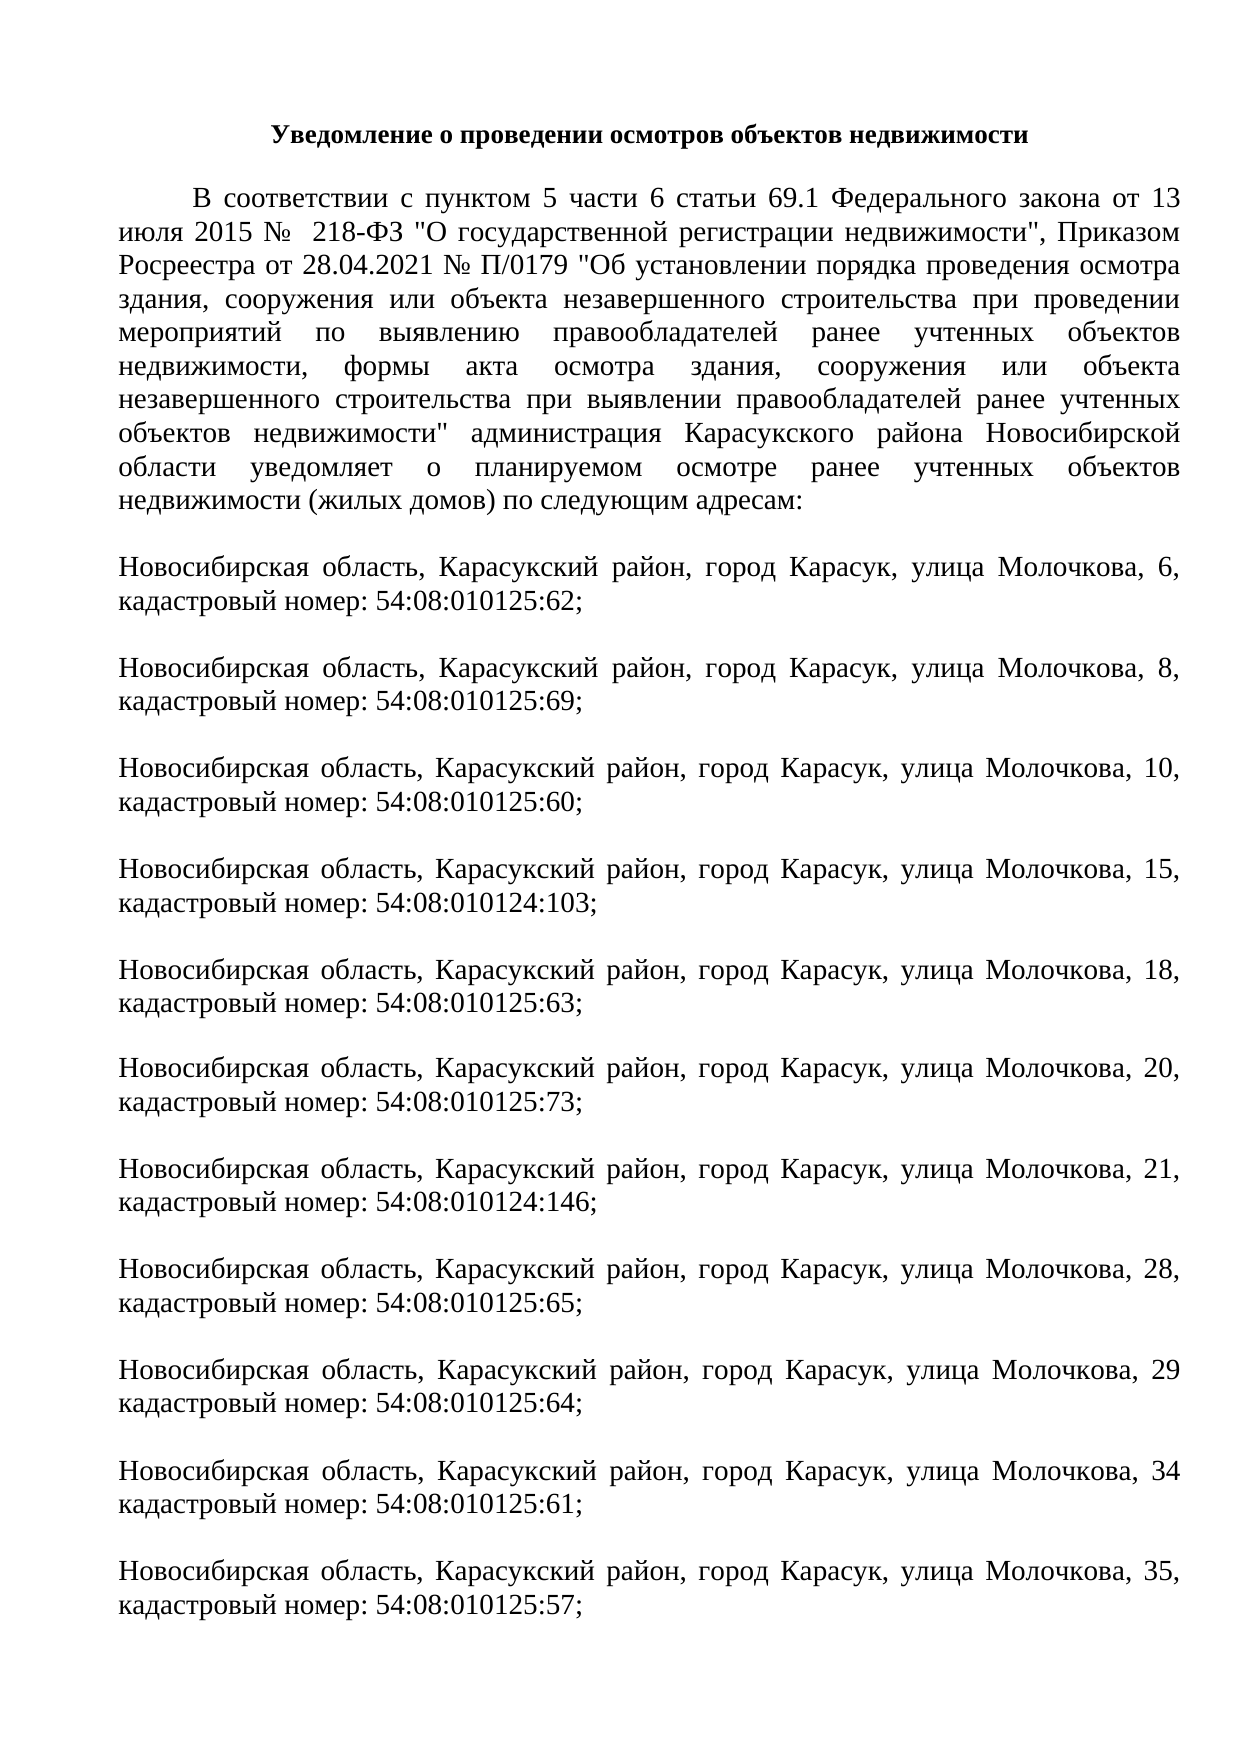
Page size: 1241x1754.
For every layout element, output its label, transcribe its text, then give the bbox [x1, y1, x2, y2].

text Новосибирская область, Карасукский район, город Карасук, улица Молочкова, 21, кадастровый номер: 54:08:010124:146; [118, 1151, 1181, 1218]
text Новосибирская область, Карасукский район, город Карасук, улица Молочкова, 15, кадастровый номер: 54:08:010124:103; [118, 851, 1181, 918]
text В соответствии с пунктом 5 части 6 статьи 69.1 Федерального закона от 13 июля 2015 № 218-ФЗ "О государственной регистрации недвижимости", Приказом Росреестра от 28.04.2021 № П/0179 "Об установлении порядка проведения осмотра здания, сооружения или объекта незавершенного строительства при проведении мероприятий по выявлению правообладателей ранее учтенных объектов недвижимости, формы акта осмотра здания, сооружения или объекта незавершенного строительства при выявлении правообладателей ранее учтенных объектов недвижимости" администрация Карасукского района Новосибирской области уведомляет о планируемом осмотре ранее учтенных объектов недвижимости (жилых домов) по следующим адресам: [118, 180, 1181, 516]
text Новосибирская область, Карасукский район, город Карасук, улица Молочкова, 10, кадастровый номер: 54:08:010125:60; [118, 751, 1181, 818]
text Новосибирская область, Карасукский район, город Карасук, улица Молочкова, 29 кадастровый номер: 54:08:010125:64; [118, 1352, 1181, 1419]
text Новосибирская область, Карасукский район, город Карасук, улица Молочкова, 6, кадастровый номер: 54:08:010125:62; [118, 549, 1181, 616]
text Уведомление о проведении осмотров объектов недвижимости [118, 118, 1181, 149]
text Новосибирская область, Карасукский район, город Карасук, улица Молочкова, 8, кадастровый номер: 54:08:010125:69; [118, 650, 1181, 717]
text Новосибирская область, Карасукский район, город Карасук, улица Молочкова, 34 кадастровый номер: 54:08:010125:61; [118, 1453, 1181, 1520]
text Новосибирская область, Карасукский район, город Карасук, улица Молочкова, 18, кадастровый номер: 54:08:010125:63; [118, 952, 1181, 1019]
text Новосибирская область, Карасукский район, город Карасук, улица Молочкова, 28, кадастровый номер: 54:08:010125:65; [118, 1251, 1181, 1318]
text Новосибирская область, Карасукский район, город Карасук, улица Молочкова, 20, кадастровый номер: 54:08:010125:73; [118, 1050, 1181, 1117]
text Новосибирская область, Карасукский район, город Карасук, улица Молочкова, 35, кадастровый номер: 54:08:010125:57; [118, 1553, 1181, 1620]
